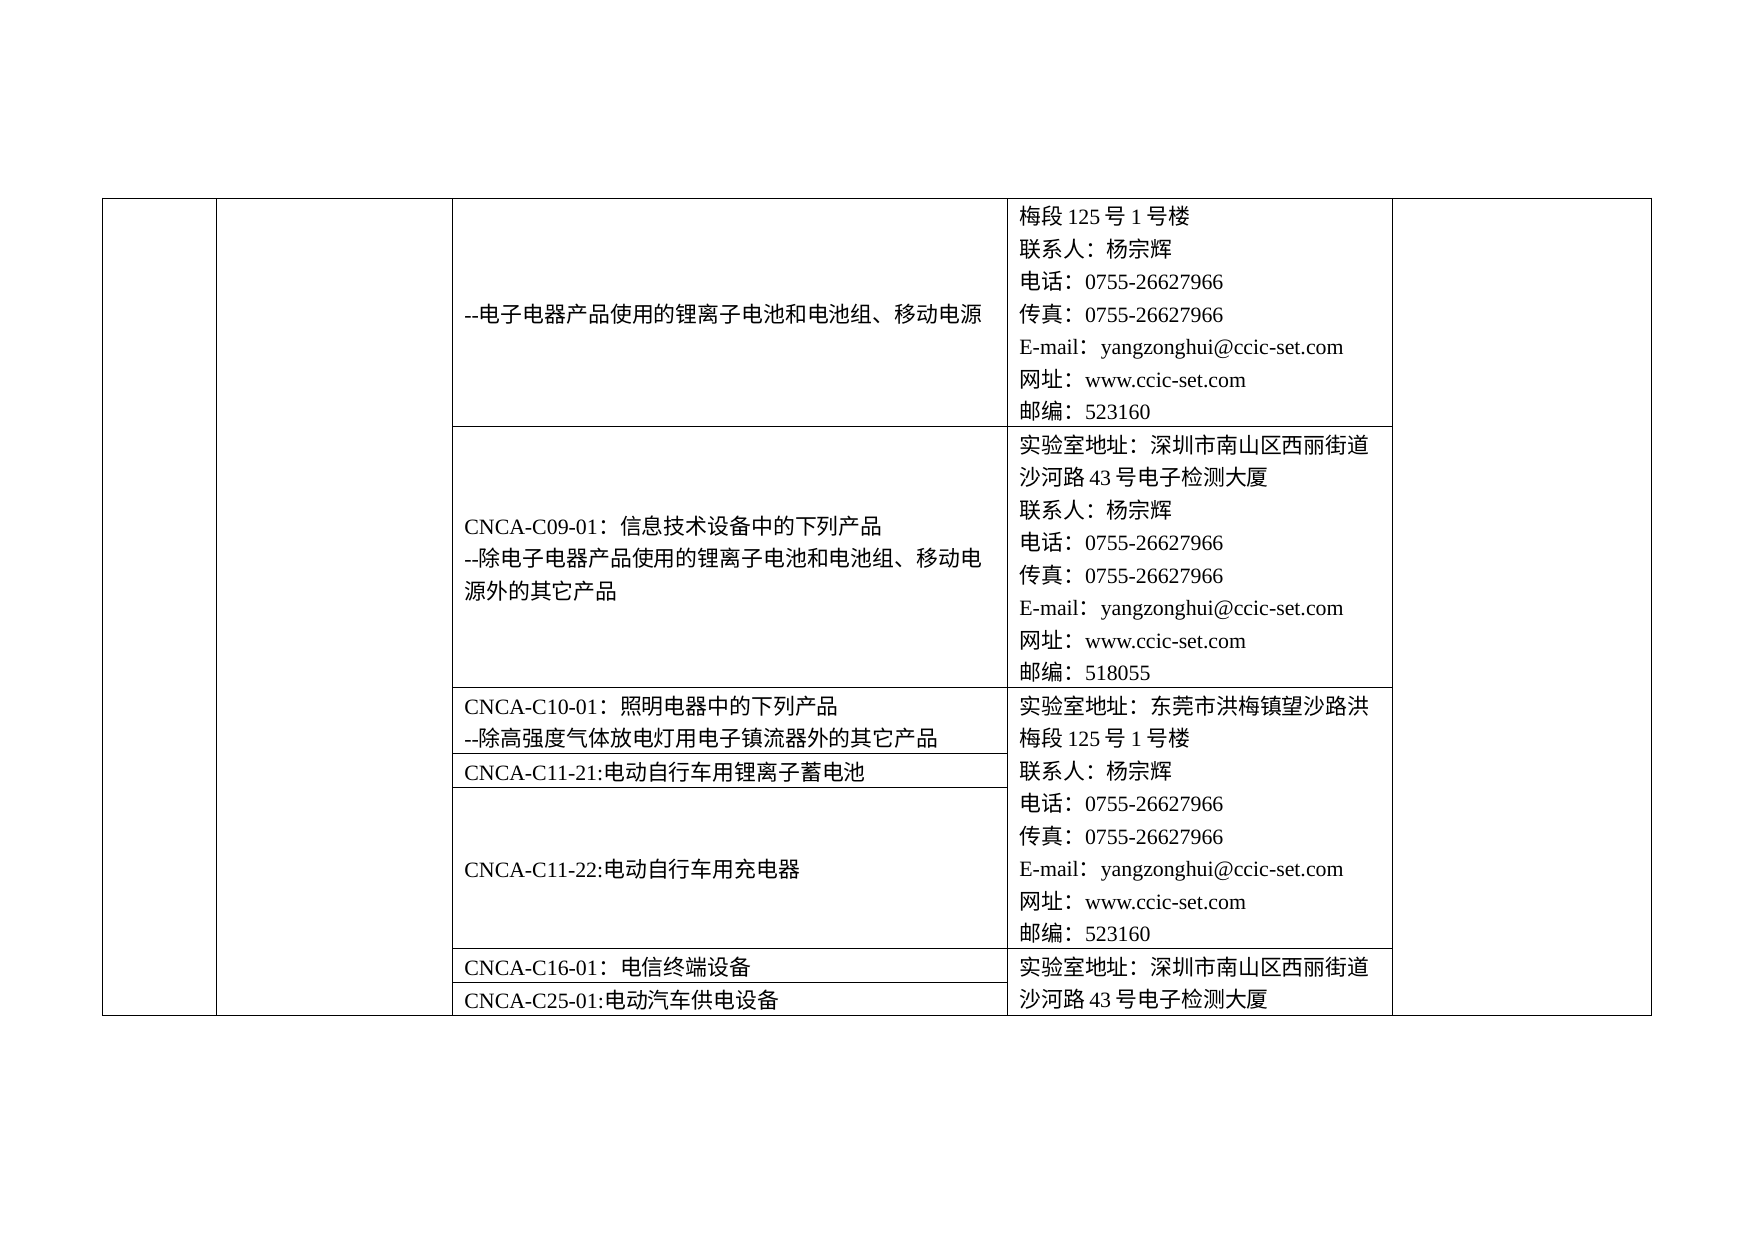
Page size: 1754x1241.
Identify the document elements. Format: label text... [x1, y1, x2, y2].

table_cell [1008, 199, 1392, 426]
table_cell CNCA-C11-21:电动自行车用锂离子蓄电池 [453, 754, 1007, 787]
table_cell CNCA-C16-01：电信终端设备 [453, 949, 1007, 982]
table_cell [453, 983, 1007, 1015]
table_cell CNCA-C09-01：信息技术设备中的下列产品 --除电子电器产品使用的锂离子电池和电池组、移动电源外的其它产品 [453, 427, 1007, 687]
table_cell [453, 199, 1007, 426]
table_cell 实验室地址：东莞市洪梅镇望沙路洪梅段125号1号楼 联系人：杨宗辉 电话：0755-26627966 传真：0755-26627966 E-mail：yangzonghui@ccic-set.com 网址：www.ccic-set.com 邮编：523160 [1008, 688, 1392, 948]
table_cell 实验室地址：深圳市南山区西丽街道沙河路43号电子检测大厦 联系人：杨宗辉 电话：0755-26627966 传真：0755-26627966 E-mail：yangzonghui@ccic-set.com 网址：www.ccic-set.com 邮编：518055 [1008, 949, 1392, 1015]
table_cell CNCA-C10-01：照明电器中的下列产品 --除高强度气体放电灯用电子镇流器外的其它产品 [453, 688, 1007, 753]
table_cell CNCA-C11-22:电动自行车用充电器 [453, 788, 1007, 948]
table_cell 实验室地址：深圳市南山区西丽街道沙河路43号电子检测大厦 联系人：杨宗辉 电话：0755-26627966 传真：0755-26627966 E-mail：yangzonghui@ccic-set.com 网址：www.ccic-set.com 邮编：518055 [1008, 427, 1392, 687]
